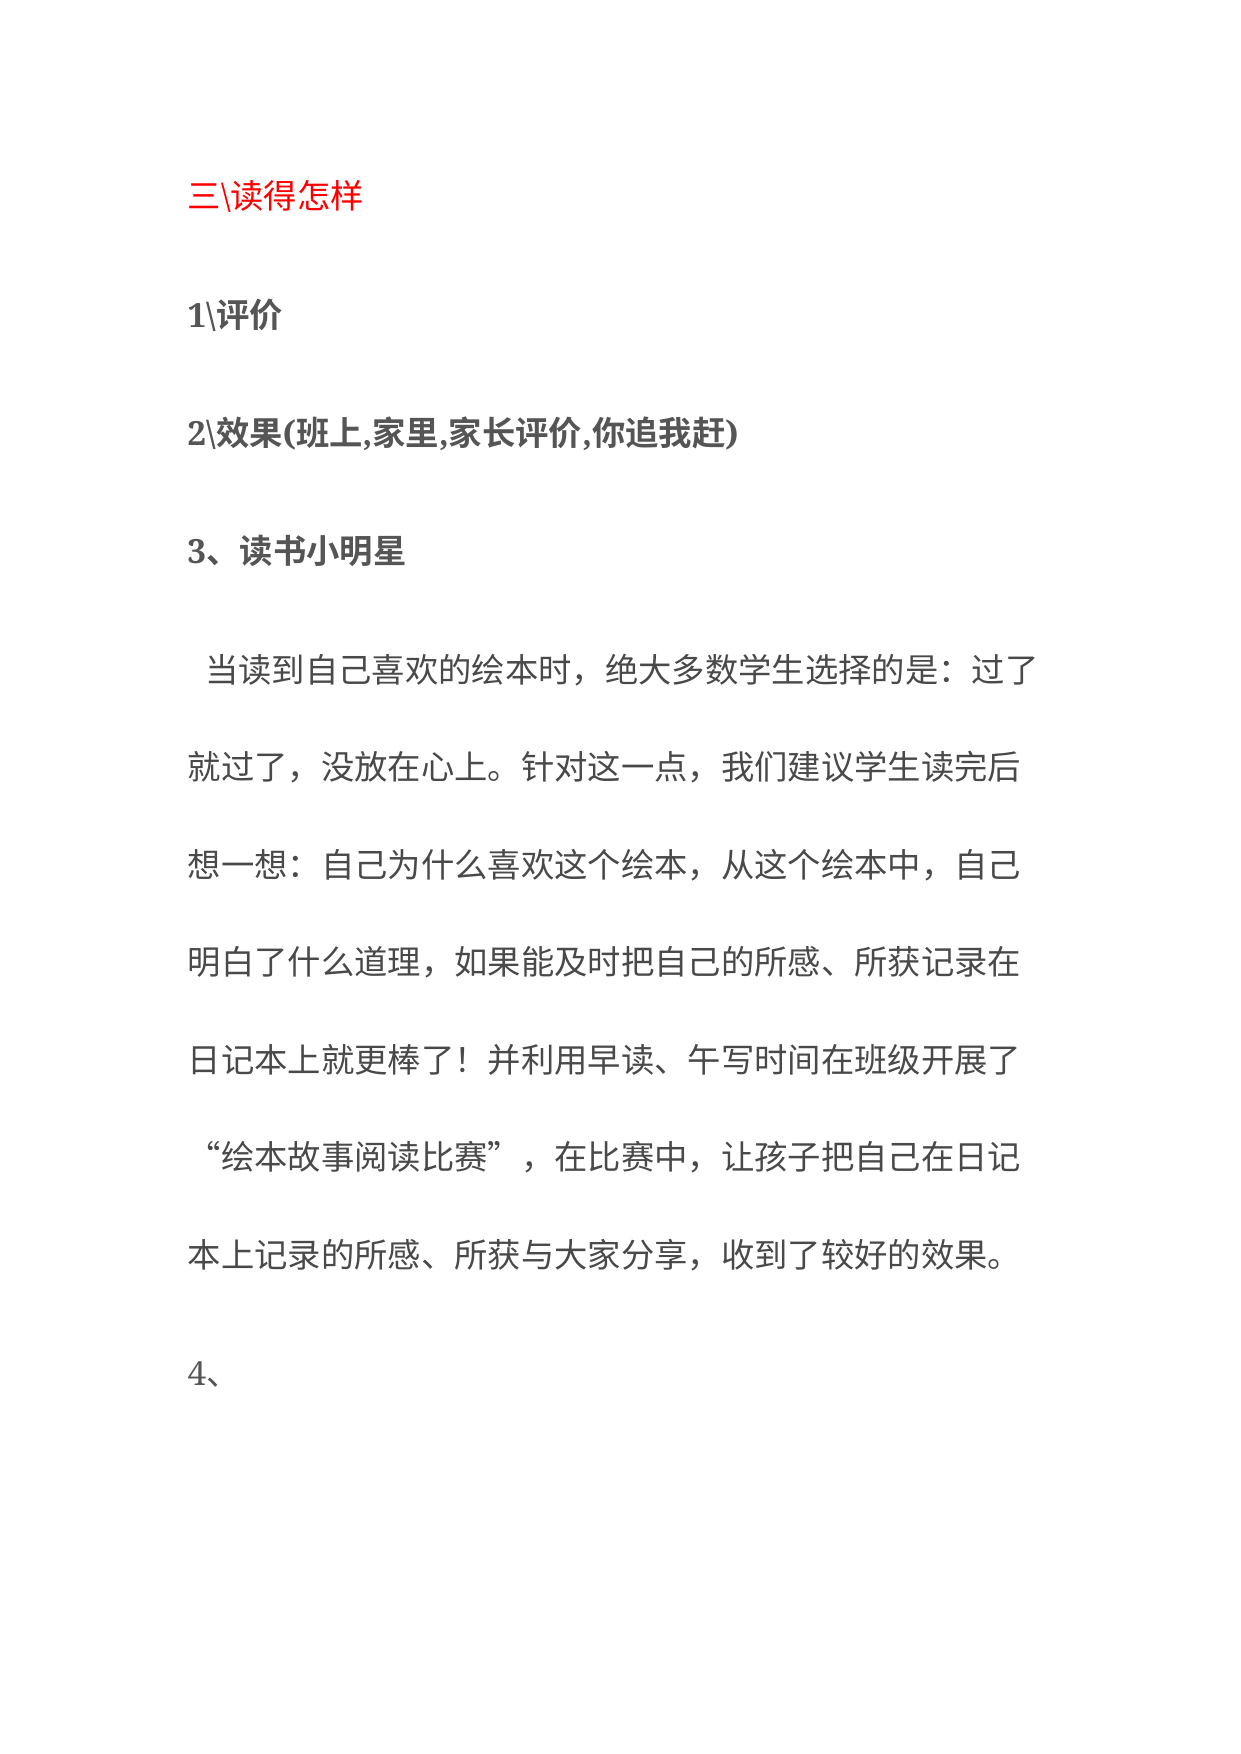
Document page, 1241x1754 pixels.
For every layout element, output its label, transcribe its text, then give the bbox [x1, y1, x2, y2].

text 当读到自己喜欢的绘本时，绝大多数学生选择的是：过了就过了，没放在心上。针对这一点，我们建议学生读完后想一想：自己为什么喜欢这个绘本，从这个绘本中，自己明白了什么道理，如果能及时把自己的所感、所获记录在日记本上就更棒了！并利用早读、午写时间在班级开展了“绘本故事阅读比赛”，在比赛中，让孩子把自己在日记本上记录的所感、所获与大家分享，收到了较好的效果。 [187, 635, 1053, 1285]
text 2\效果(班上,家里,家长评价,你追我赶) [187, 399, 1053, 464]
text 4、 [187, 1338, 1053, 1403]
text 1\评价 [187, 280, 1053, 345]
text 3、读书小明星 [187, 517, 1053, 582]
text 三\读得怎样 [187, 162, 1053, 227]
